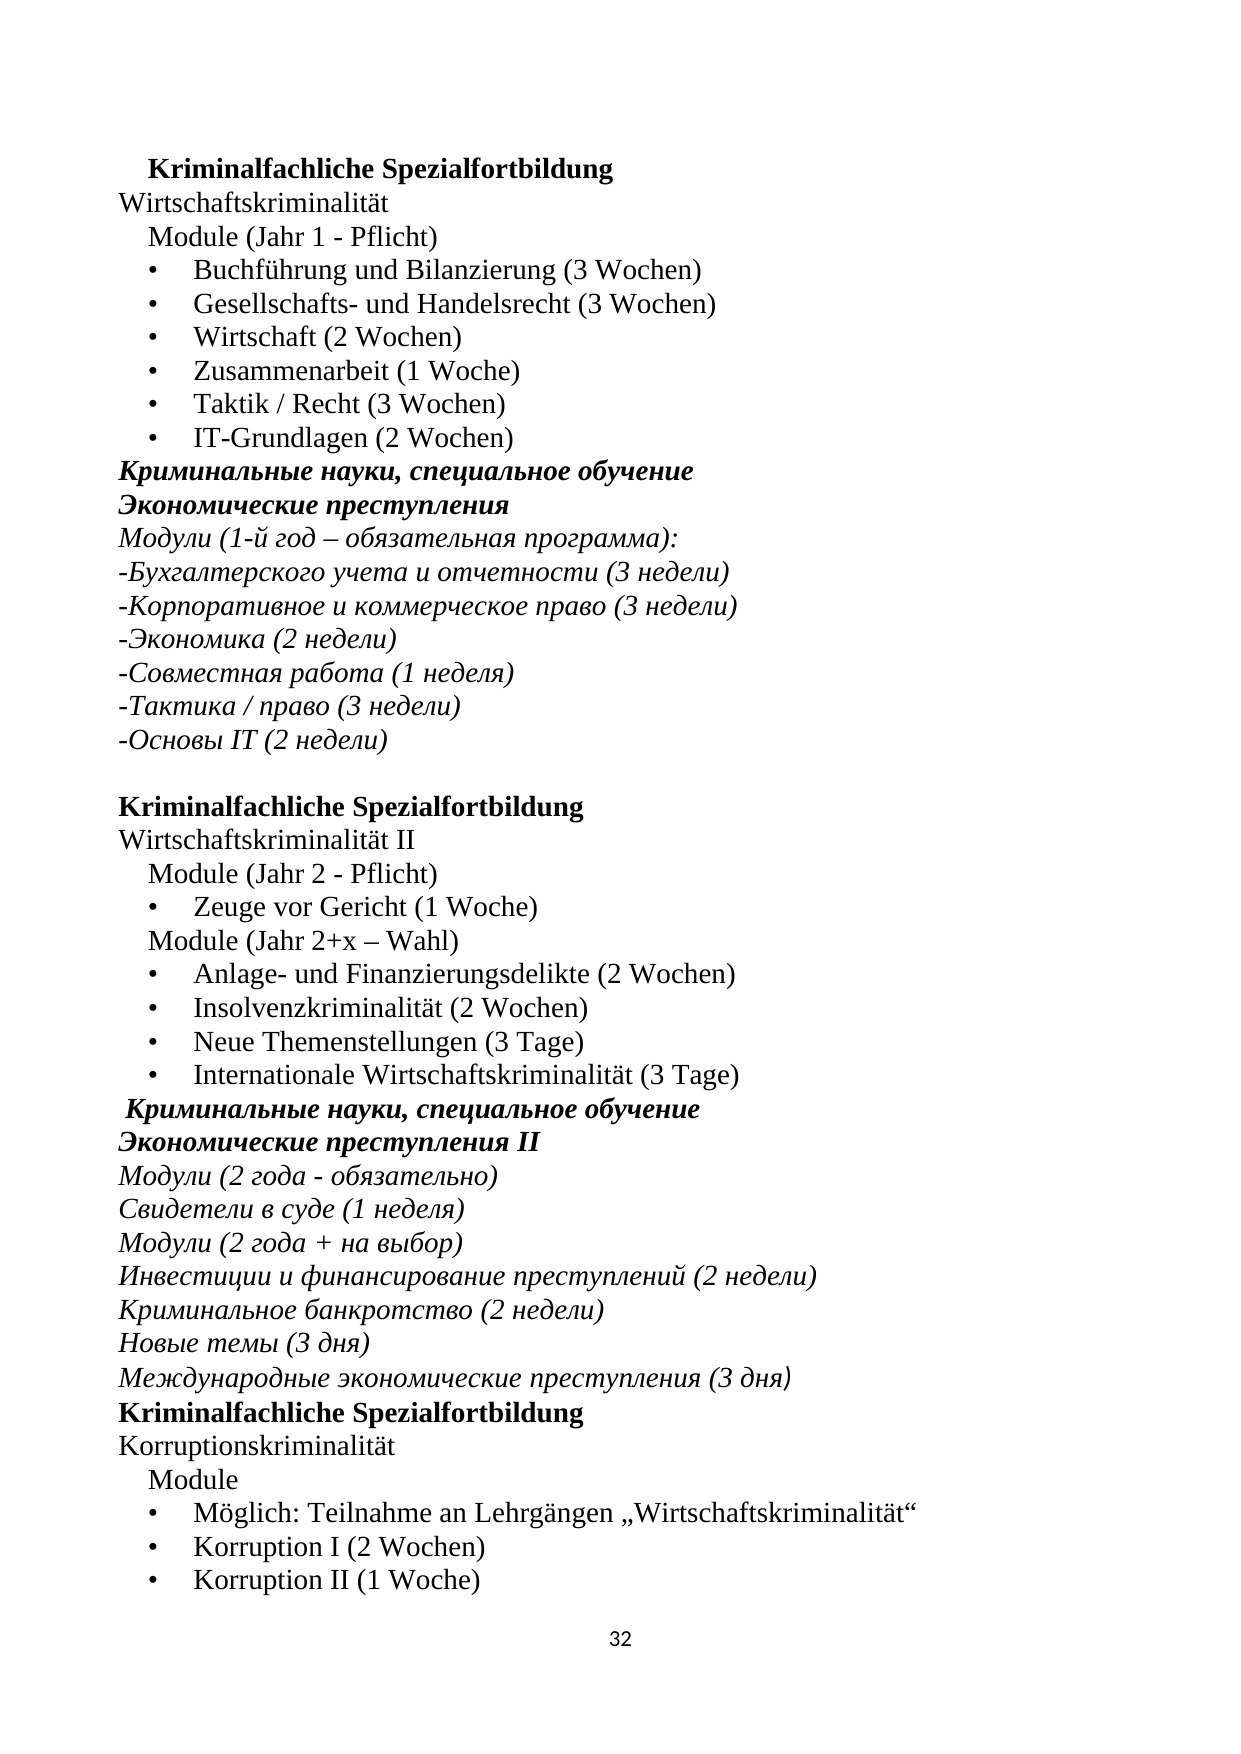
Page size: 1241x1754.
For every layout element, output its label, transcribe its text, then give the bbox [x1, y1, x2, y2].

list IT-Grundlagen (2 Wochen) [118, 420, 1122, 453]
text Kriminalfachliche Spezialfortbildung Wirtschaftskriminalität II [118, 789, 1122, 856]
text Криминальные науки, специальное обучение [118, 1091, 1122, 1124]
list Insolvenzkriminalität (2 Wochen) [118, 990, 1122, 1024]
list Gesellschafts- und Handelsrecht (3 Wochen) [118, 286, 1122, 319]
text Kriminalfachliche Spezialfortbildung Korruptionskriminalität [118, 1395, 1122, 1462]
list Zeuge vor Gericht (1 Woche) [118, 889, 1122, 923]
text Kriminalfachliche Spezialfortbildung Wirtschaftskriminalität [118, 152, 1122, 219]
list Korruption I (2 Wochen) [118, 1529, 1122, 1562]
text Экономические преступления II [118, 1124, 1122, 1158]
list Internationale Wirtschaftskriminalität (3 Tage) [118, 1057, 1122, 1091]
list Taktik / Recht (3 Wochen) [118, 386, 1122, 420]
text Модули (2 года - обязательно) Свидетели в суде (1 неделя) Модули (2 года + на выбор) Инвестиции и финансирование преступлений (2 недели) Криминальное банкротство (2 недели) Новые темы (3 дня) Международные экономические преступления (3 дня) [118, 1158, 1122, 1395]
text Module (Jahr 1 - Pflicht) [118, 219, 1122, 252]
list Anlage- und Finanzierungsdelikte (2 Wochen) [118, 957, 1122, 990]
list Zusammenarbeit (1 Woche) [118, 353, 1122, 386]
text Криминальные науки, специальное обучение [118, 453, 1122, 487]
list Neue Themenstellungen (3 Tage) [118, 1024, 1122, 1057]
text Module (Jahr 2 - Pflicht) [118, 856, 1122, 889]
text Module (Jahr 2+x – Wahl) [118, 923, 1122, 957]
list Wirtschaft (2 Wochen) [118, 319, 1122, 353]
list Buchführung und Bilanzierung (3 Wochen) [118, 252, 1122, 286]
list Korruption II (1 Woche) [118, 1562, 1122, 1596]
text Module [118, 1462, 1122, 1495]
list Möglich: Teilnahme an Lehrgängen „Wirtschaftskriminalität“ [118, 1495, 1122, 1529]
text Экономические преступления Модули (1-й год – обязательная программа): -Бухгалтерского учета и отчетности (3 недели) -Корпоративное и коммерческое право (3 недели) -Экономика (2 недели) -Coвместная работа (1 неделя) -Тактика / право (3 недели) -Основы IT (2 недели) [118, 487, 1122, 755]
